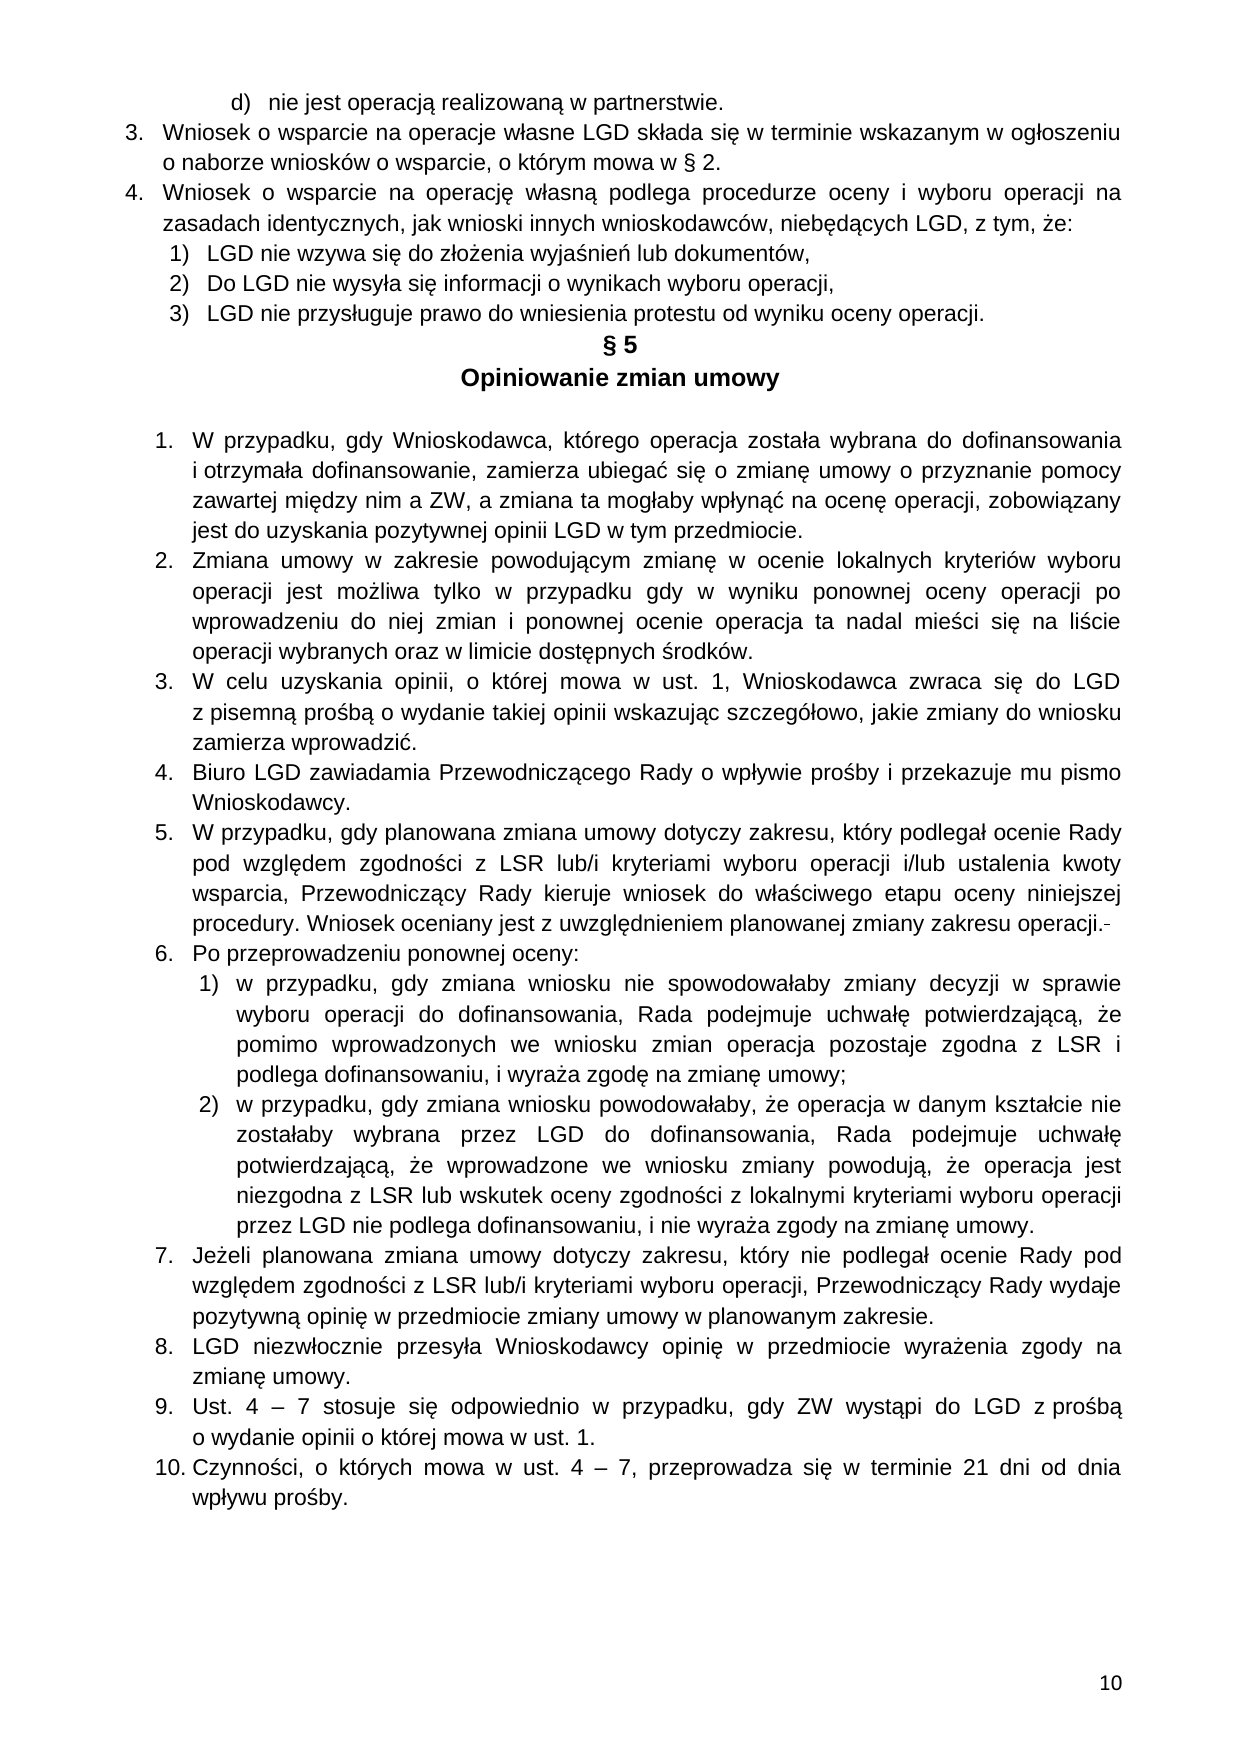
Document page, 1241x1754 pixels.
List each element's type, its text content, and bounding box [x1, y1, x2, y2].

list Biuro LGD zawiadamia Przewodniczącego Rady o wpływie prośby i przekazuje mu pismo Wnioskodawcy. [154, 759, 1122, 815]
list LGD nie wzywa się do złożenia wyjaśnień lub dokumentów, [169, 240, 1122, 266]
list LGD niezwłocznie przesyła Wnioskodawcy opinię w przedmiocie wyrażenia zgody na zmianę umowy. [154, 1333, 1122, 1389]
list Wniosek o wsparcie na operacje własne LGD składa się w terminie wskazanym w ogłoszeniu o naborze wniosków o wsparcie, o którym mowa w § 2. [125, 119, 1122, 175]
list Jeżeli planowana zmiana umowy dotyczy zakresu, który nie podlegał ocenie Rady pod względem zgodności z LSR lub/i kryteriami wyboru operacji, Przewodniczący Rady wydaje pozytywną opinię w przedmiocie zmiany umowy w planowanym zakresie. [154, 1242, 1122, 1329]
list W przypadku, gdy Wnioskodawca, którego operacja została wybrana do dofinansowania i otrzymała dofinansowanie, zamierza ubiegać się o zmianę umowy o przyznanie pomocy zawartej między nim a ZW, a zmiana ta mogłaby wpłynąć na ocenę operacji, zobowiązany jest do uzyskania pozytywnej opinii LGD w tym przedmiocie. [154, 427, 1122, 543]
list nie jest operacją realizowaną w partnerstwie. [231, 89, 1122, 115]
list w przypadku, gdy zmiana wniosku powodowałaby, że operacja w danym kształcie nie zostałaby wybrana przez LGD do dofinansowania, Rada podejmuje uchwałę potwierdzającą, że wprowadzone we wniosku zmiany powodują, że operacja jest niezgodna z LSR lub wskutek oceny zgodności z lokalnymi kryteriami wyboru operacji przez LGD nie podlega dofinansowaniu, i nie wyraża zgody na zmianę umowy. [199, 1091, 1122, 1238]
list Po przeprowadzeniu ponownej oceny: [154, 940, 1122, 966]
list W celu uzyskania opinii, o której mowa w ust. 1, Wnioskodawca zwraca się do LGD z pisemną prośbą o wydanie takiej opinii wskazując szczegółowo, jakie zmiany do wniosku zamierza wprowadzić. [154, 668, 1122, 755]
subtitle § 5 [118, 330, 1122, 359]
list LGD nie przysługuje prawo do wniesienia protestu od wyniku oceny operacji. [169, 300, 1122, 326]
subtitle Opiniowanie zmian umowy [118, 363, 1122, 392]
list W przypadku, gdy planowana zmiana umowy dotyczy zakresu, który podlegał ocenie Rady pod względem zgodności z LSR lub/i kryteriami wyboru operacji i/lub ustalenia kwoty wsparcia, Przewodniczący Rady kieruje wniosek do właściwego etapu oceny niniejszej procedury. Wniosek oceniany jest z uwzględnieniem planowanej zmiany zakresu operacji. [154, 819, 1122, 936]
list Ust. 4 – 7 stosuje się odpowiednio w przypadku, gdy ZW wystąpi do LGD z prośbą o wydanie opinii o której mowa w ust. 1. [154, 1393, 1122, 1450]
list Do LGD nie wysyła się informacji o wynikach wyboru operacji, [169, 270, 1122, 296]
list w przypadku, gdy zmiana wniosku nie spowodowałaby zmiany decyzji w sprawie wyboru operacji do dofinansowania, Rada podejmuje uchwałę potwierdzającą, że pomimo wprowadzonych we wniosku zmian operacja pozostaje zgodna z LSR i podlega dofinansowaniu, i wyraża zgodę na zmianę umowy; [199, 970, 1122, 1087]
list Zmiana umowy w zakresie powodującym zmianę w ocenie lokalnych kryteriów wyboru operacji jest możliwa tylko w przypadku gdy w wyniku ponownej oceny operacji po wprowadzeniu do niej zmian i ponownej ocenie operacja ta nadal mieści się na liście operacji wybranych oraz w limicie dostępnych środków. [154, 547, 1122, 664]
list Czynności, o których mowa w ust. 4 – 7, przeprowadza się w terminie 21 dni od dnia wpływu prośby. [154, 1454, 1122, 1510]
list Wniosek o wsparcie na operację własną podlega procedurze oceny i wyboru operacji na zasadach identycznych, jak wnioski innych wnioskodawców, niebędących LGD, z tym, że: [125, 179, 1122, 236]
